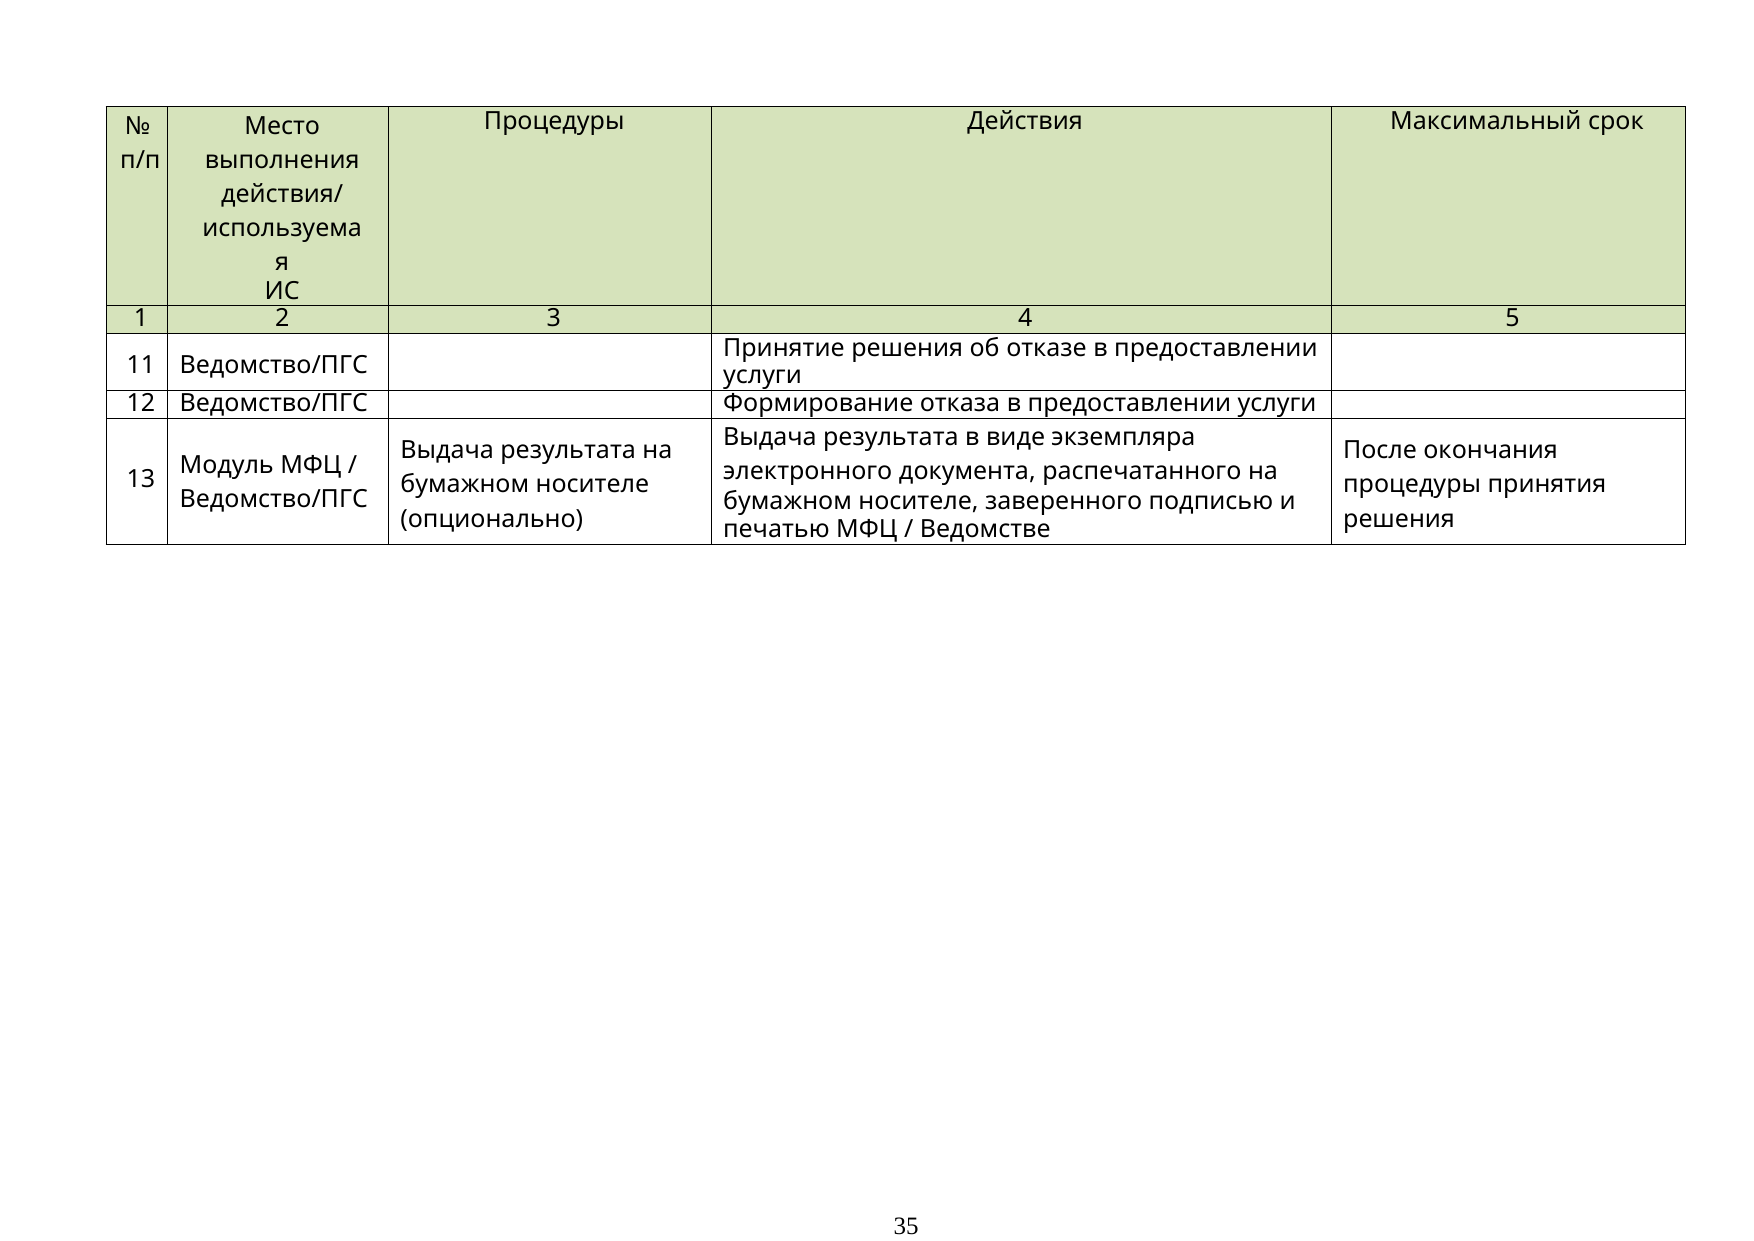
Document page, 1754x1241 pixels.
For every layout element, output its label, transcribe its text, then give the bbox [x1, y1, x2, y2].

table_cell 11 [107, 334, 167, 389]
table_cell После окончания процедуры принятия решения [1332, 419, 1685, 544]
table_cell Ведомство/ПГС [168, 334, 388, 389]
table_header Место выполнения действия/ используемая ИС [168, 107, 388, 305]
table_header № п/п [107, 107, 167, 305]
table_cell 5 [1332, 306, 1685, 333]
table_header Процедуры [389, 107, 711, 305]
table_cell [389, 391, 711, 418]
table_cell Модуль МФЦ / Ведомство/ПГС [168, 419, 388, 544]
table_cell 12 [107, 391, 167, 418]
table_cell [389, 334, 711, 389]
table_cell Формирование отказа в предоставлении услуги [712, 391, 1331, 418]
table_cell 2 [168, 306, 388, 333]
table_cell 13 [107, 419, 167, 544]
table_header Максимальный срок [1332, 107, 1685, 305]
table_cell [1332, 334, 1685, 389]
table_header Действия [712, 107, 1331, 305]
table_cell Выдача результата на бумажном носителе (опционально) [389, 419, 711, 544]
table_cell [1332, 391, 1685, 418]
table_cell 1 [107, 306, 167, 333]
table_cell Выдача результата в виде экземпляра электронного документа, распечатанного на бумажном носителе, заверенного подписью и печатью МФЦ / Ведомстве [712, 419, 1331, 544]
table_cell 3 [389, 306, 711, 333]
table_cell 4 [712, 306, 1331, 333]
table_cell Ведомство/ПГС [168, 391, 388, 418]
table_cell Принятие решения об отказе в предоставлении услуги [712, 334, 1331, 389]
